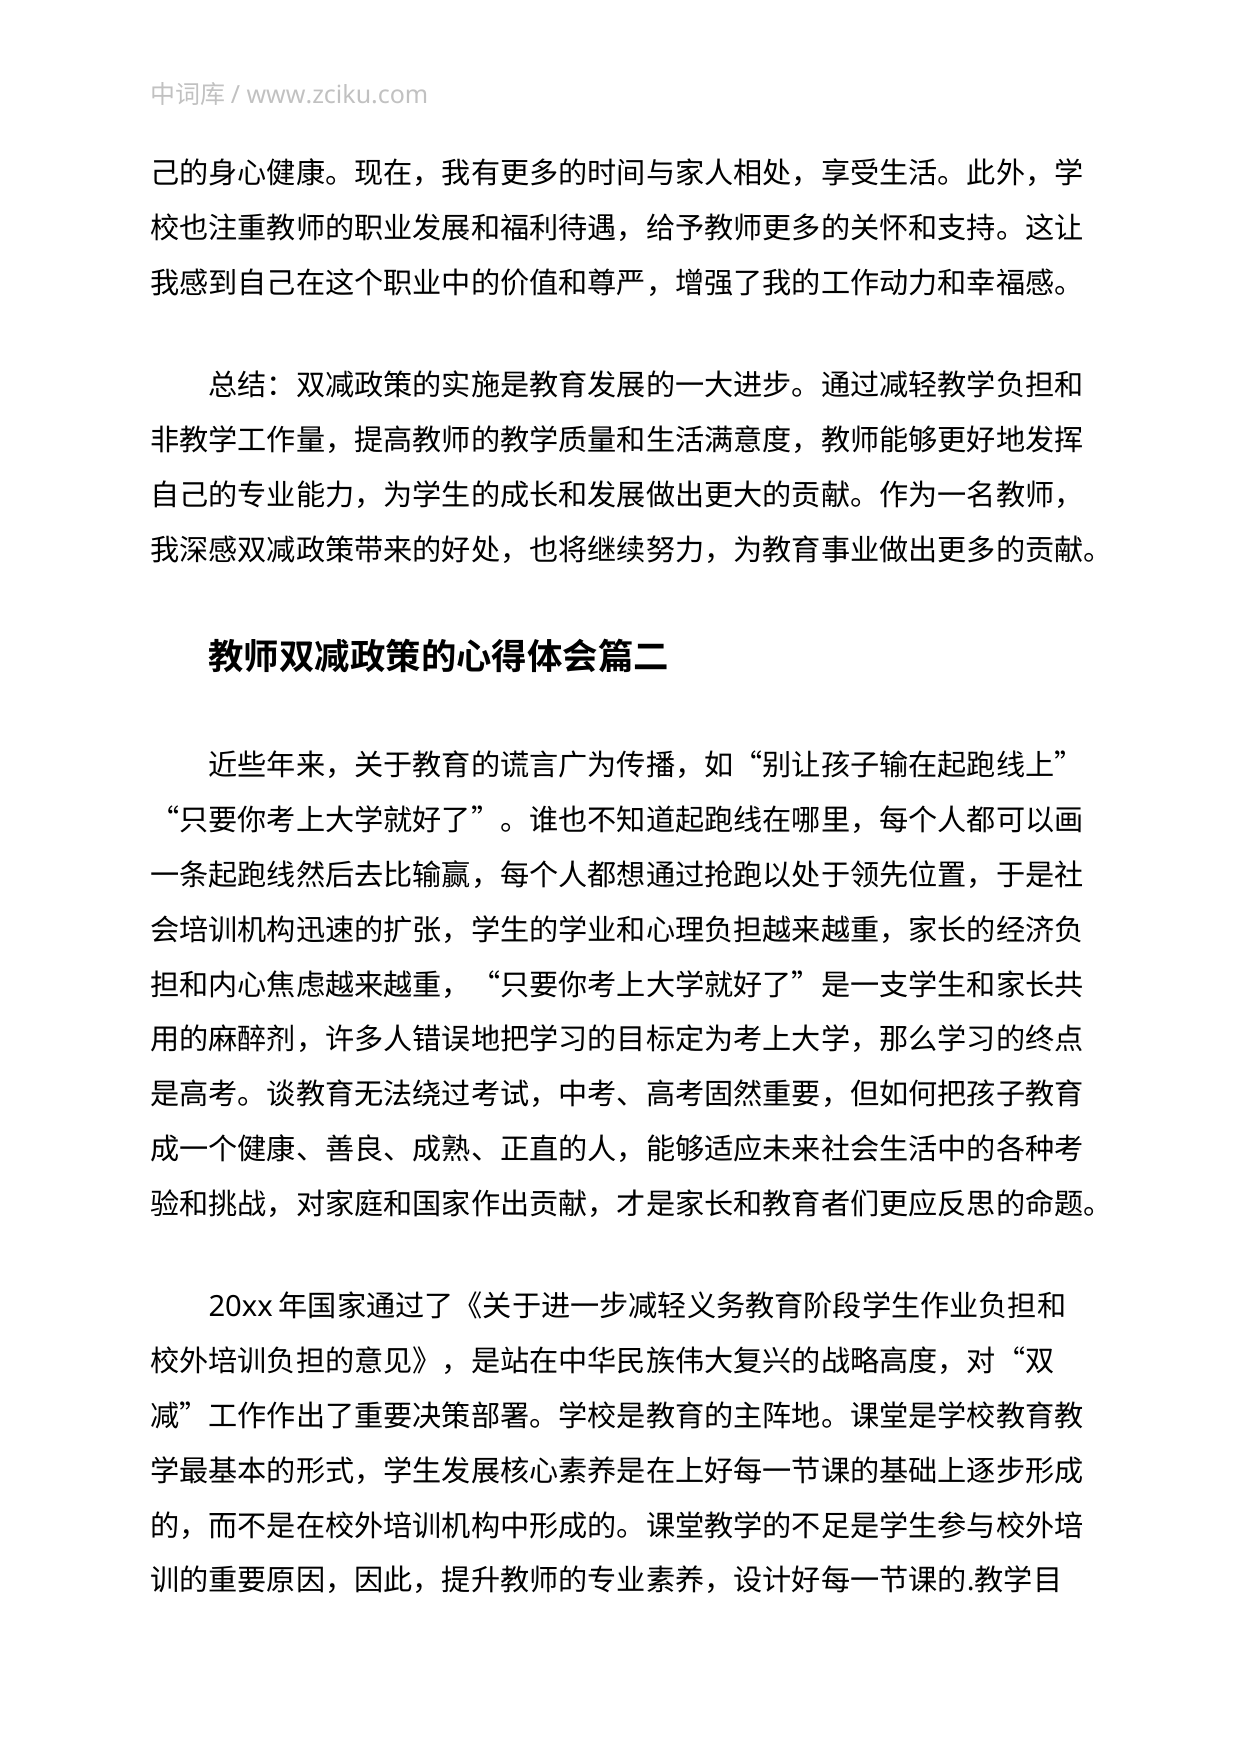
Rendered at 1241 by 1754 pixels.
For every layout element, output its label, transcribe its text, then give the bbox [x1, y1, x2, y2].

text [150, 1282, 1090, 1599]
text 总结：双减政策的实施是教育发展的一大进步。通过减轻教学负担和非教学工作量，提高教师的教学质量和生活满意度，教师能够更好地发挥自己的专业能力，为学生的成长和发展做出更大的贡献。作为一名教师，我深感双减政策带来的好处，也将继续努力，为教育事业做出更多的贡献。 [150, 362, 1090, 568]
text 教师双减政策的心得体会篇二 [150, 628, 1090, 679]
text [150, 150, 1090, 302]
text 近些年来，关于教育的谎言广为传播，如“别让孩子输在起跑线上”“只要你考上大学就好了”。谁也不知道起跑线在哪里，每个人都可以画一条起跑线然后去比输赢，每个人都想通过抢跑以处于领先位置，于是社会培训机构迅速的扩张，学生的学业和心理负担越来越重，家长的经济负担和内心焦虑越来越重，“只要你考上大学就好了”是一支学生和家长共用的麻醉剂，许多人错误地把学习的目标定为考上大学，那么学习的终点是高考。谈教育无法绕过考试，中考、高考固然重要，但如何把孩子教育成一个健康、善良、成熟、正直的人，能够适应未来社会生活中的各种考验和挑战，对家庭和国家作出贡献，才是家长和教育者们更应反思的命题。 [150, 741, 1090, 1223]
